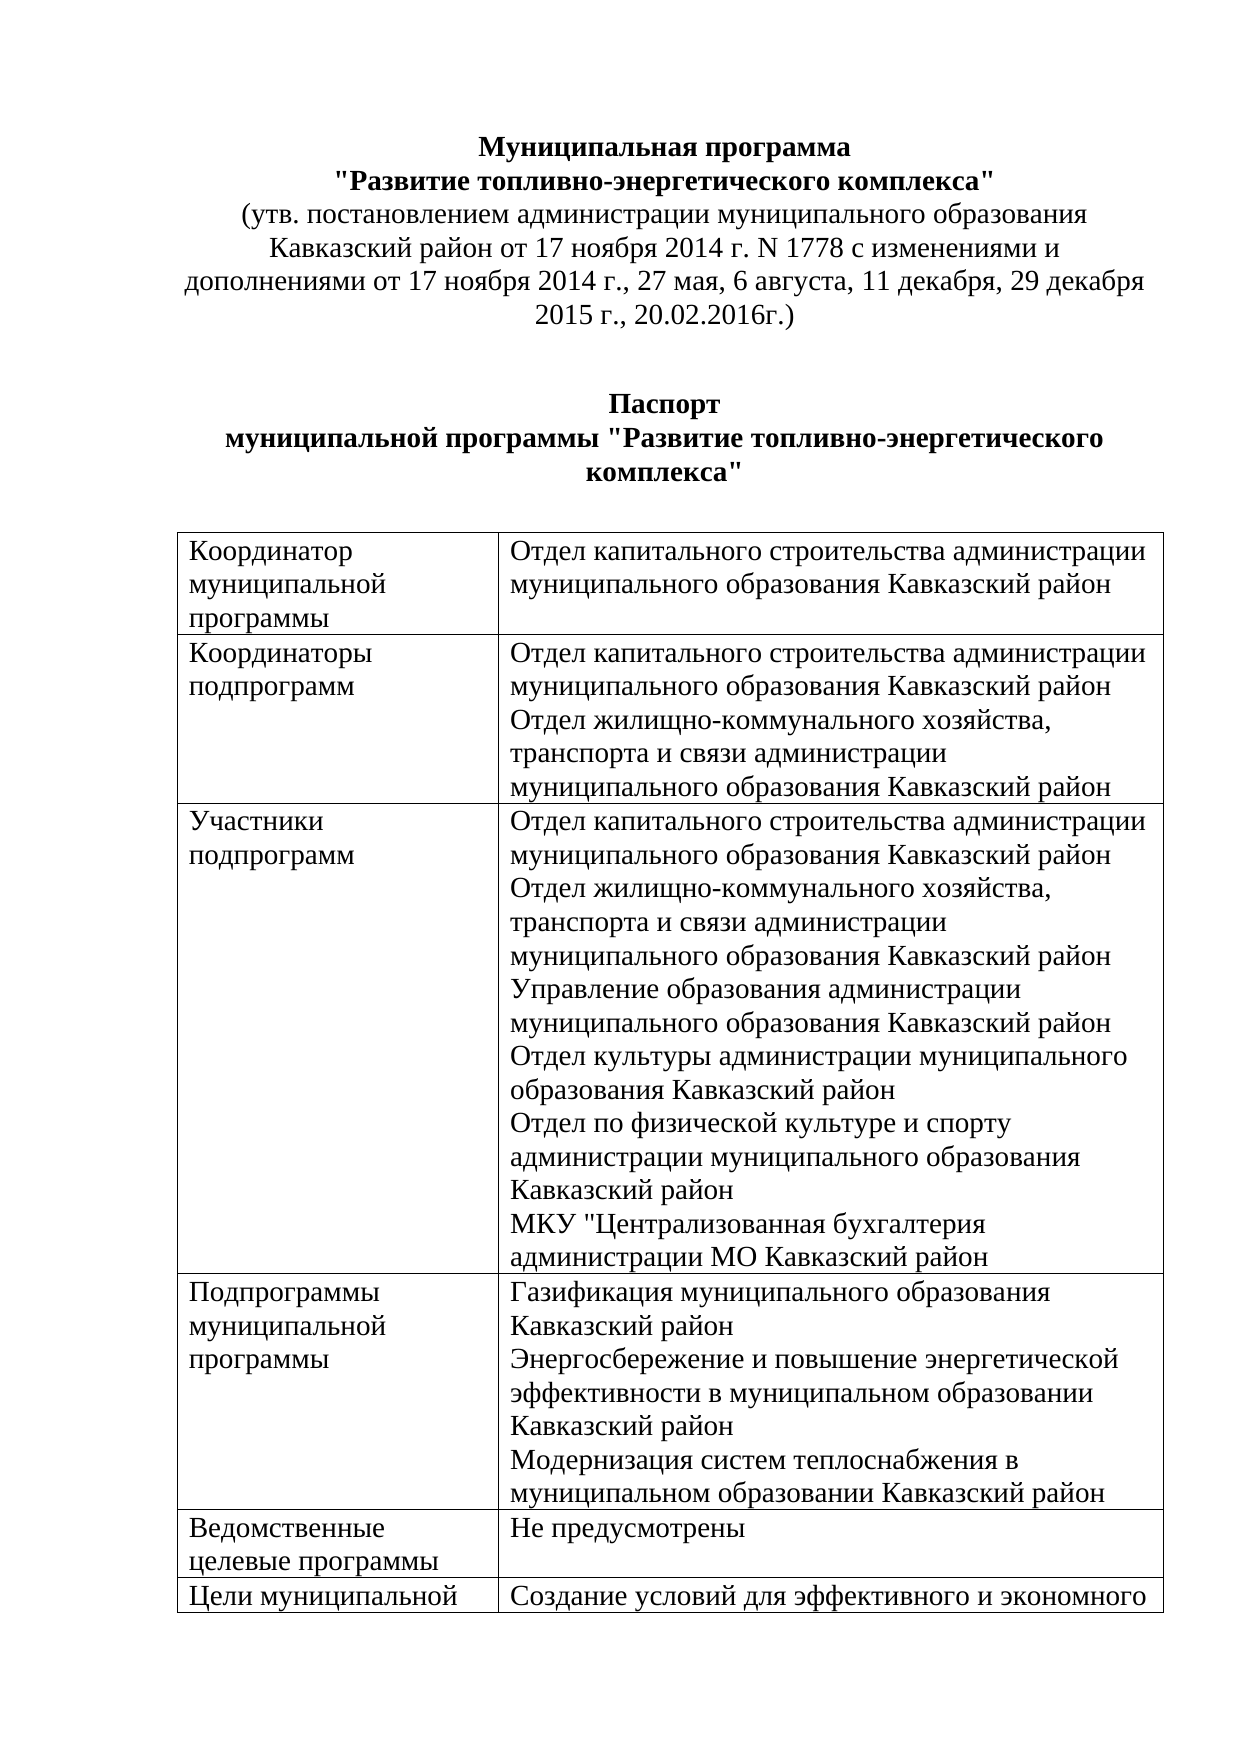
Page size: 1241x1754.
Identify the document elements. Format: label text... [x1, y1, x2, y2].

table_header Координатор муниципальной программы [178, 533, 498, 634]
table_cell Отдел капитального строительства администрации муниципального образования Кавказский район Отдел жилищно-коммунального хозяйства, транспорта и связи администрации муниципального образования Кавказский район [499, 635, 1163, 802]
table_header Отдел капитального строительства администрации муниципального образования Кавказский район [499, 533, 1163, 634]
table_cell Ведомственные целевые программы [178, 1510, 498, 1577]
table_cell Отдел капитального строительства администрации муниципального образования Кавказский район Отдел жилищно-коммунального хозяйства, транспорта и связи администрации муниципального образования Кавказский район Управление образования администрации муниципального образования Кавказский район Отдел культуры администрации муниципального образования Кавказский район Отдел по физической культуре и спорту администрации муниципального образования Кавказский район МКУ "Централизованная бухгалтерия администрации МО Кавказский район [499, 804, 1163, 1273]
table_cell Участники подпрограмм [178, 804, 498, 1273]
text Муниципальная программа "Развитие топливно-энергетического комплекса" (утв. постановлением администрации муниципального образования Кавказский район от 17 ноября 2014 г. N 1778 с изменениями и дополнениями от 17 ноября 2014 г., 27 мая, 6 августа, 11 декабря, 29 декабря 2015 г., 20.02.2016г.) [177, 129, 1152, 331]
table_cell Подпрограммы муниципальной программы [178, 1274, 498, 1509]
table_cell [178, 1578, 498, 1612]
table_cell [499, 1578, 1163, 1612]
table_cell Координаторы подпрограмм [178, 635, 498, 802]
table_cell Газификация муниципального образования Кавказский район Энергосбережение и повышение энергетической эффективности в муниципальном образовании Кавказский район Модернизация систем теплоснабжения в муниципальном образовании Кавказский район [499, 1274, 1163, 1509]
table_cell Не предусмотрены [499, 1510, 1163, 1577]
text Паспорт муниципальной программы "Развитие топливно-энергетического комплекса" [177, 387, 1152, 487]
